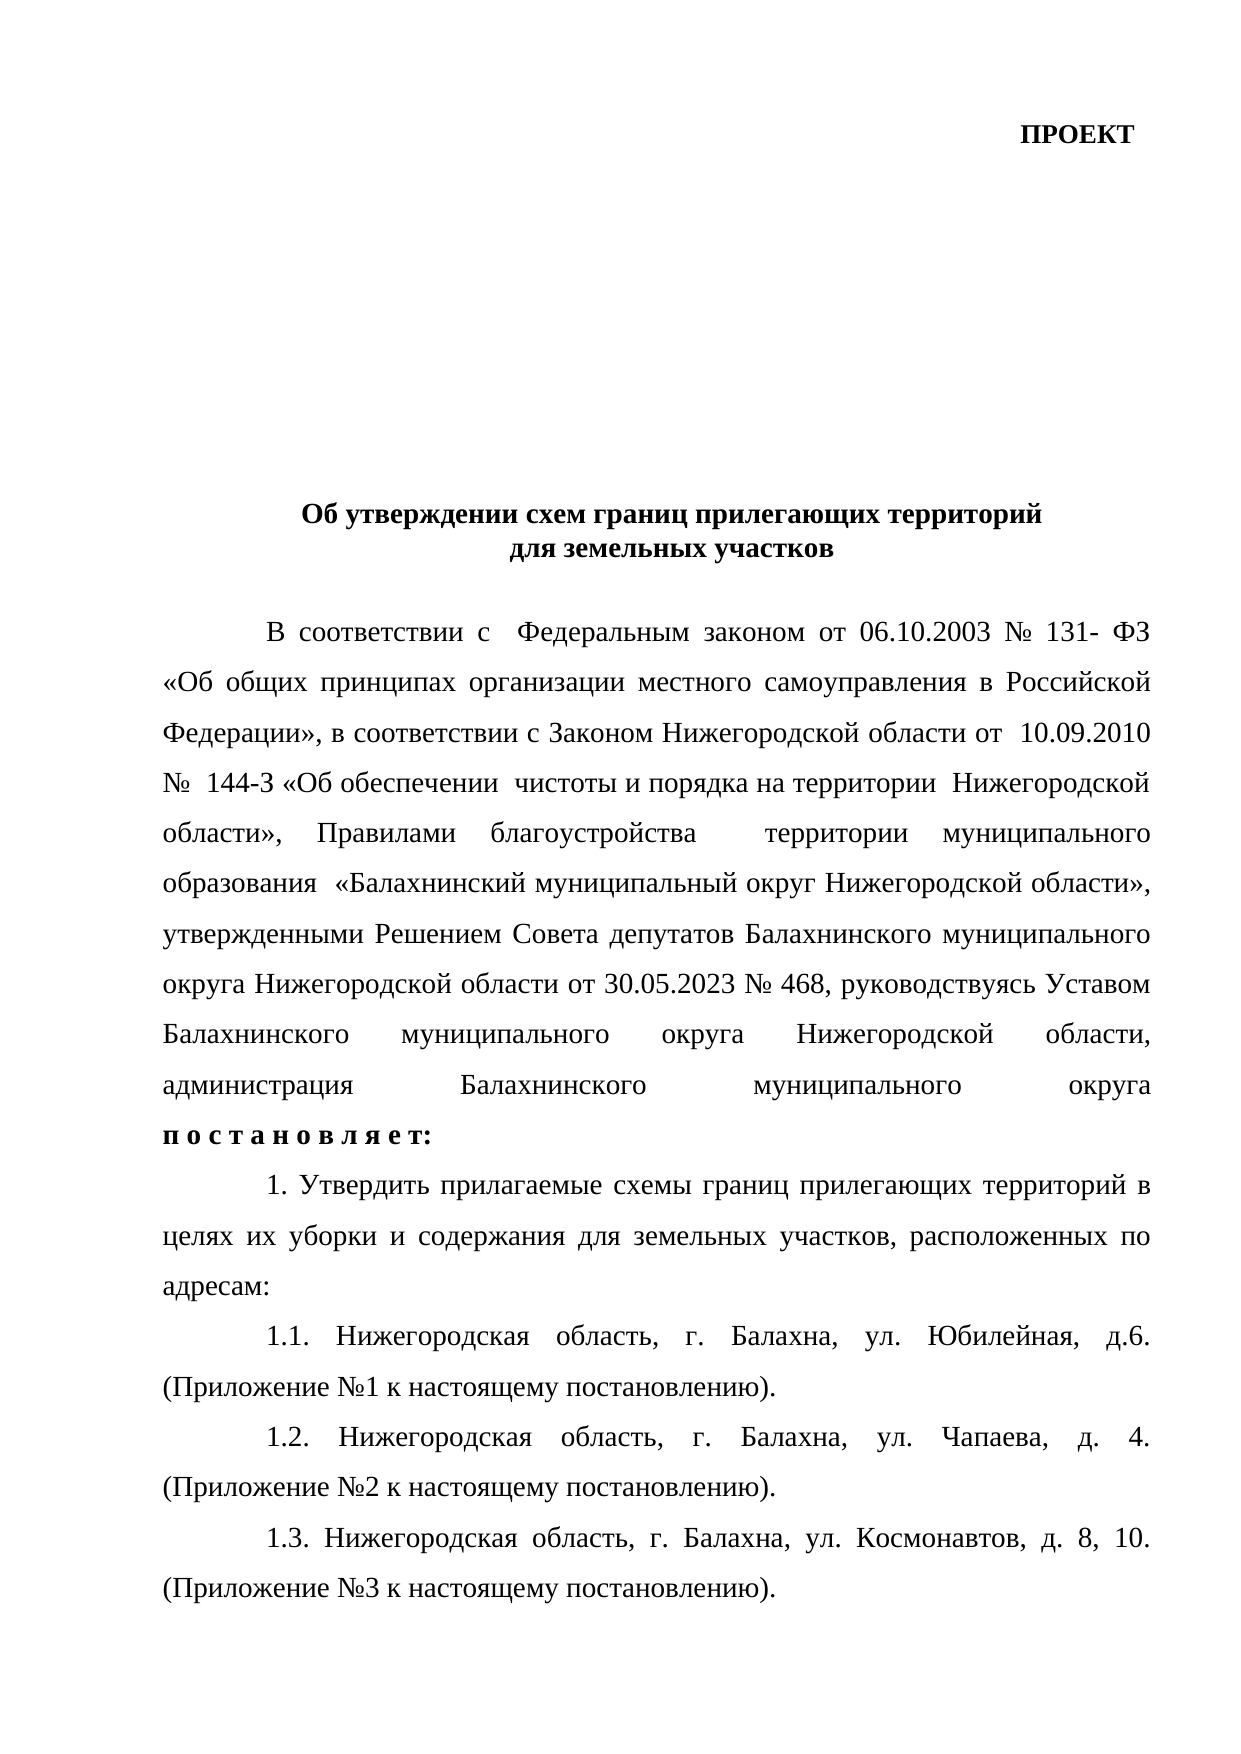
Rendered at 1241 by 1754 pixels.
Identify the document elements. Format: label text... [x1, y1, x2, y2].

text В соответствии с Федеральным законом от 06.10.2003 № 131- ФЗ «Об общих принципах организации местного самоуправления в Российской Федерации», в соответствии с Законом Нижегородской области от 10.09.2010 № 144-З «Об обеспечении чистоты и порядка на территории Нижегородской области», Правилами благоустройства территории муниципального образования «Балахнинский муниципальный округ Нижегородской области», утвержденными Решением Совета депутатов Балахнинского муниципального округа Нижегородской области от 30.05.2023 № 468, руководствуясь Уставом Балахнинского муниципального округа Нижегородской области, администрация Балахнинского муниципального округа п о с т а н о в л я е т: [162, 614, 1152, 1151]
text 1.1. Нижегородская область, г. Балахна, ул. Юбилейная, д.6. (Приложение №1 к настоящему постановлению). [162, 1318, 1152, 1402]
text 1.2. Нижегородская область, г. Балахна, ул. Чапаева, д. 4. (Приложение №2 к настоящему постановлению). [162, 1419, 1152, 1503]
text Об утверждении схем границ прилегающих территорий [192, 497, 1152, 530]
text 1. Утвердить прилагаемые схемы границ прилегающих территорий в целях их уборки и содержания для земельных участков, расположенных по адресам: [162, 1167, 1152, 1302]
text для земельных участков [192, 530, 1152, 564]
text 1.3. Нижегородская область, г. Балахна, ул. Космонавтов, д. 8, 10. (Приложение №3 к настоящему постановлению). [162, 1520, 1152, 1603]
text ПРОЕКТ [929, 118, 1152, 149]
